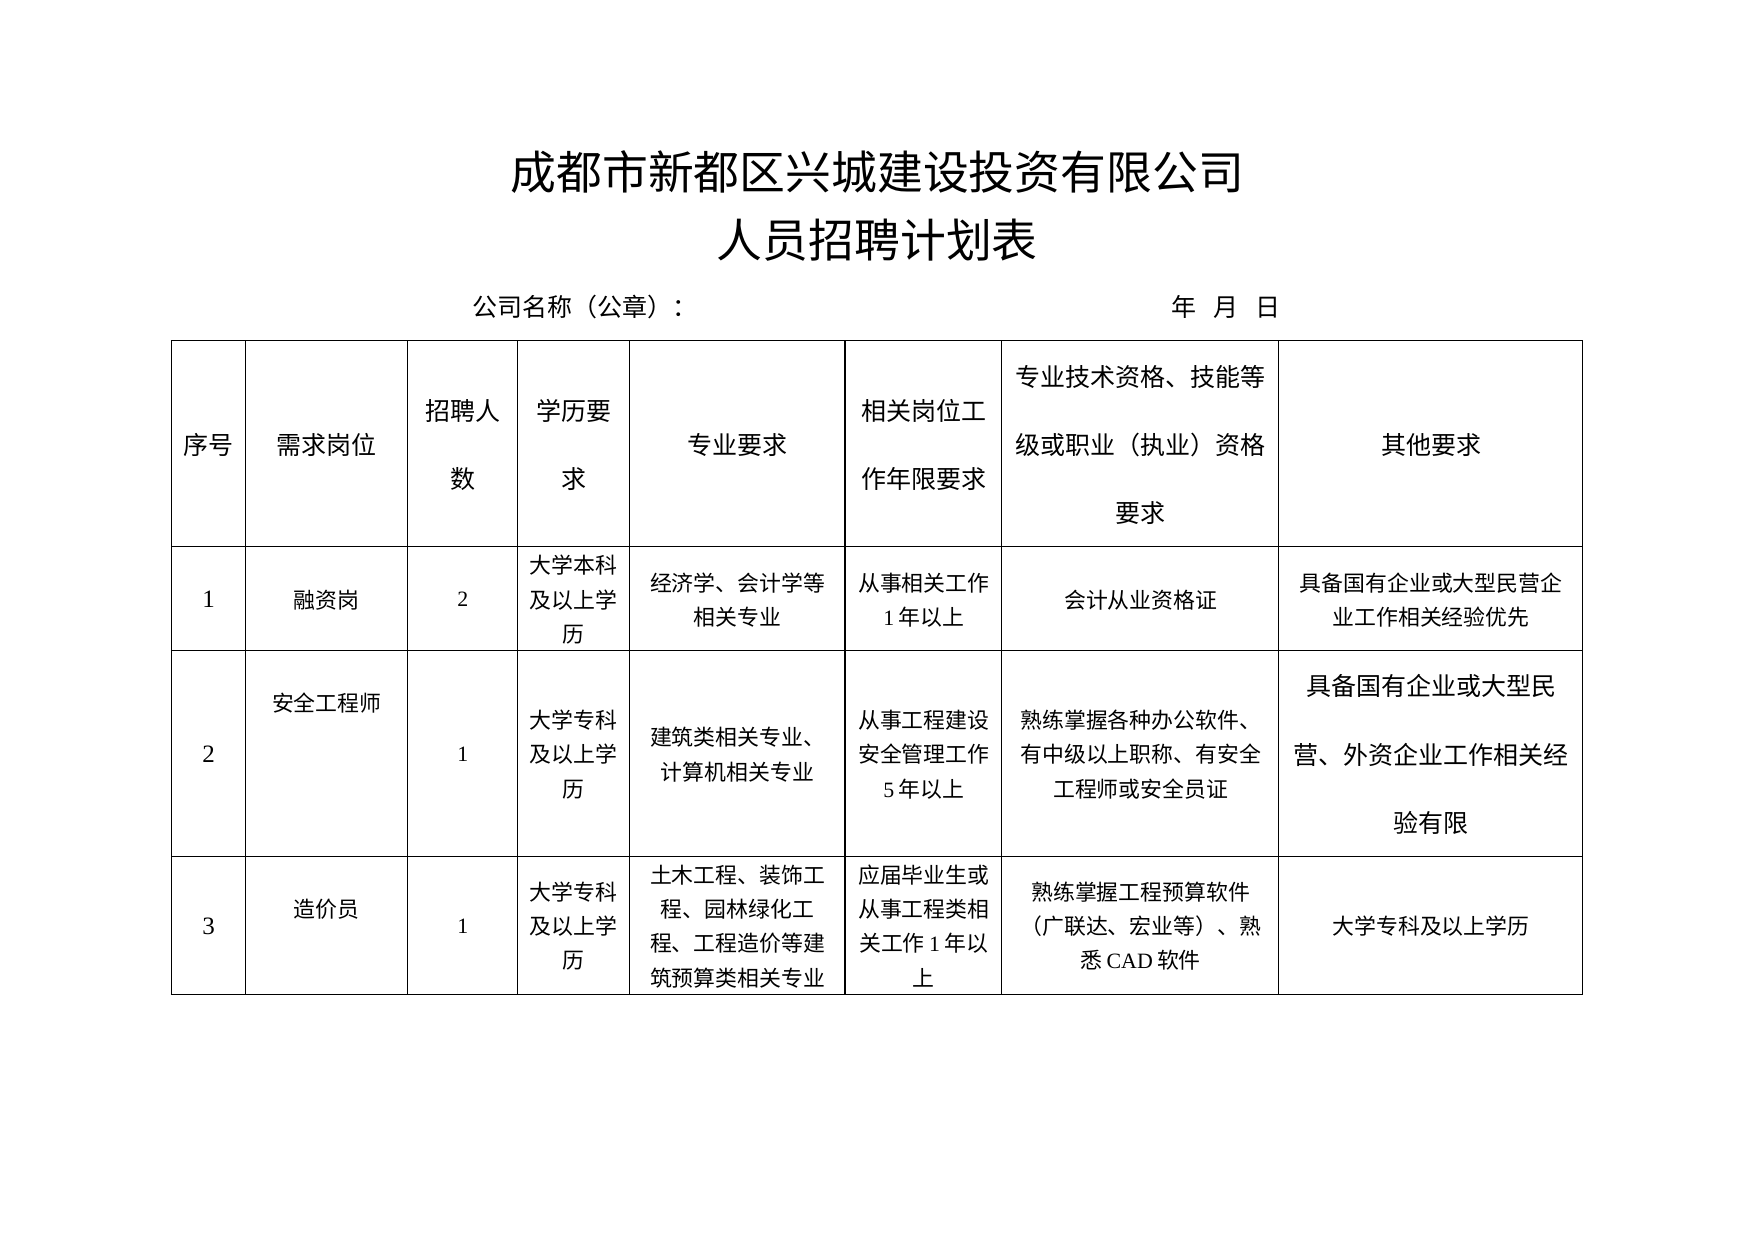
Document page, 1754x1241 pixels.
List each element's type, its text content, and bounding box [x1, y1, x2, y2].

table_cell 熟练掌握各种办公软件、有中级以上职称、有安全工程师或安全员证 [1002, 651, 1278, 856]
table_cell 大学专科及以上学历 [518, 857, 629, 993]
table_cell 建筑类相关专业、计算机相关专业 [630, 651, 844, 856]
table_cell 具备国有企业或大型民营企业工作相关经验优先 [1279, 547, 1582, 650]
table_header 相关岗位工作年限要求 [846, 341, 1001, 546]
table_cell 大学专科及以上学历 [1279, 857, 1582, 993]
table_cell 2 [172, 651, 245, 856]
table_cell 熟练掌握工程预算软件（广联达、宏业等）、熟悉CAD软件 [1002, 857, 1278, 993]
table_cell 1 [408, 651, 517, 856]
table_cell 2 [408, 547, 517, 650]
table_cell 具备国有企业或大型民营、外资企业工作相关经验有限 [1279, 651, 1582, 856]
text 成都市新都区兴城建设投资有限公司 [150, 135, 1604, 203]
table_cell 应届毕业生或从事工程类相关工作1年以上 [846, 857, 1001, 993]
table_cell 从事工程建设安全管理工作5年以上 [846, 651, 1001, 856]
text 人员招聘计划表 [150, 203, 1604, 272]
table_cell 1 [408, 857, 517, 993]
table_header 招聘人数 [408, 341, 517, 546]
table_cell 会计从业资格证 [1002, 547, 1278, 650]
table_cell 3 [172, 857, 245, 993]
text 公司名称（公章）： 年 月 日 [150, 272, 1604, 340]
table_cell 融资岗 [246, 547, 407, 650]
table_cell 造价员 [246, 857, 407, 993]
table_cell 大学本科及以上学历 [518, 547, 629, 650]
table_cell 大学专科及以上学历 [518, 651, 629, 856]
table_header 序号 [172, 341, 245, 546]
table_cell 1 [172, 547, 245, 650]
table_cell 经济学、会计学等相关专业 [630, 547, 844, 650]
table_cell 从事相关工作1年以上 [846, 547, 1001, 650]
table_header 专业要求 [630, 341, 844, 546]
table_header 学历要求 [518, 341, 629, 546]
table_cell 安全工程师 [246, 651, 407, 856]
table_header 其他要求 [1279, 341, 1582, 546]
table_header 需求岗位 [246, 341, 407, 546]
table_cell 土木工程、装饰工程、园林绿化工程、工程造价等建筑预算类相关专业 [630, 857, 844, 993]
table_header 专业技术资格、技能等级或职业（执业）资格要求 [1002, 341, 1278, 546]
